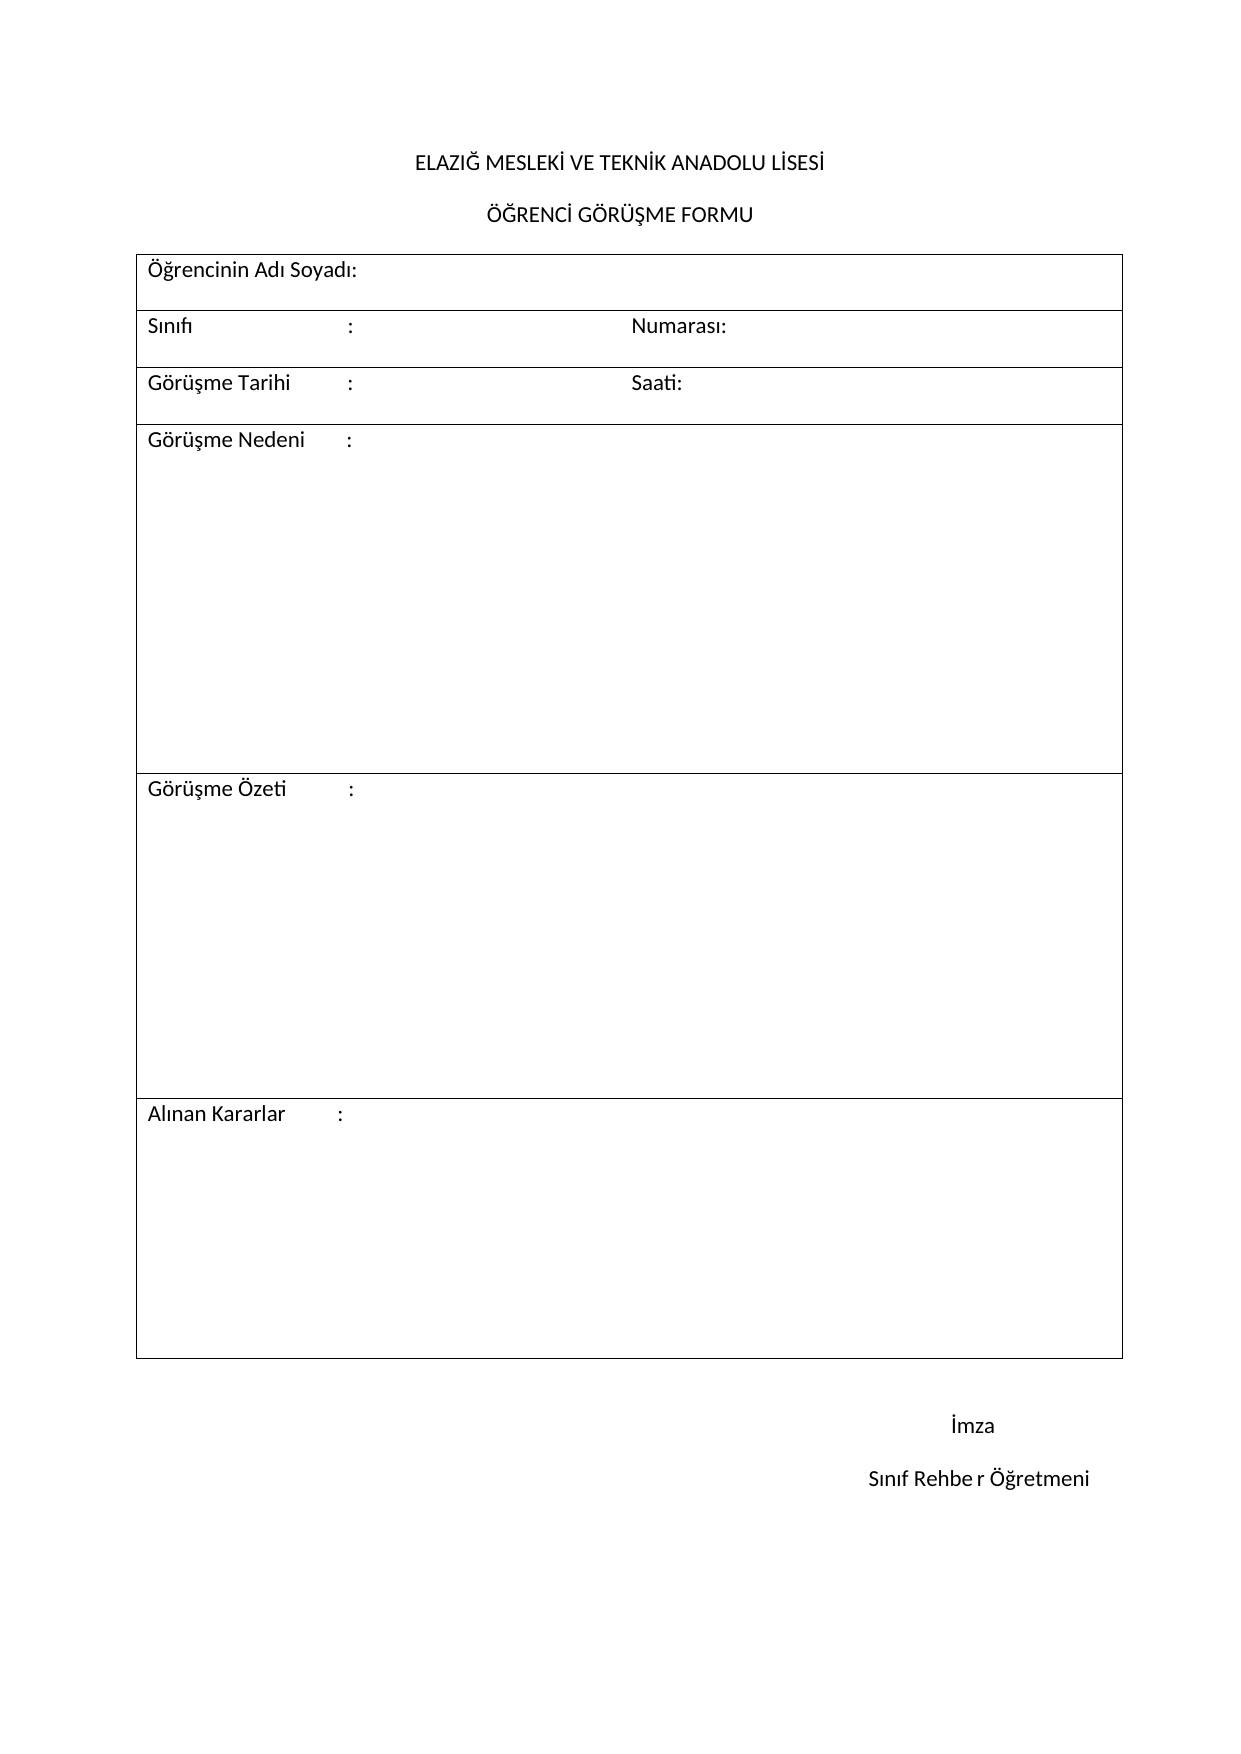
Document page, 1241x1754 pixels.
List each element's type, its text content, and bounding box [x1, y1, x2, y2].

table_header Öğrencinin Adı Soyadı: [137, 255, 1122, 310]
table_cell Sınıfı : Numarası: [137, 311, 1122, 367]
text İmza [148, 1411, 1093, 1439]
table_cell Görüşme Tarihi : Saati: [137, 368, 1122, 424]
table_cell Alınan Kararlar : [137, 1099, 1122, 1357]
text Sınıf Rehber Öğretmeni [148, 1464, 1093, 1492]
table_cell Görüşme Özeti : [137, 774, 1122, 1098]
text ÖĞRENCİ GÖRÜŞME FORMU [148, 201, 1093, 229]
text ELAZIĞ MESLEKİ VE TEKNİK ANADOLU LİSESİ [148, 148, 1093, 176]
table_cell Görüşme Nedeni : [137, 425, 1122, 773]
